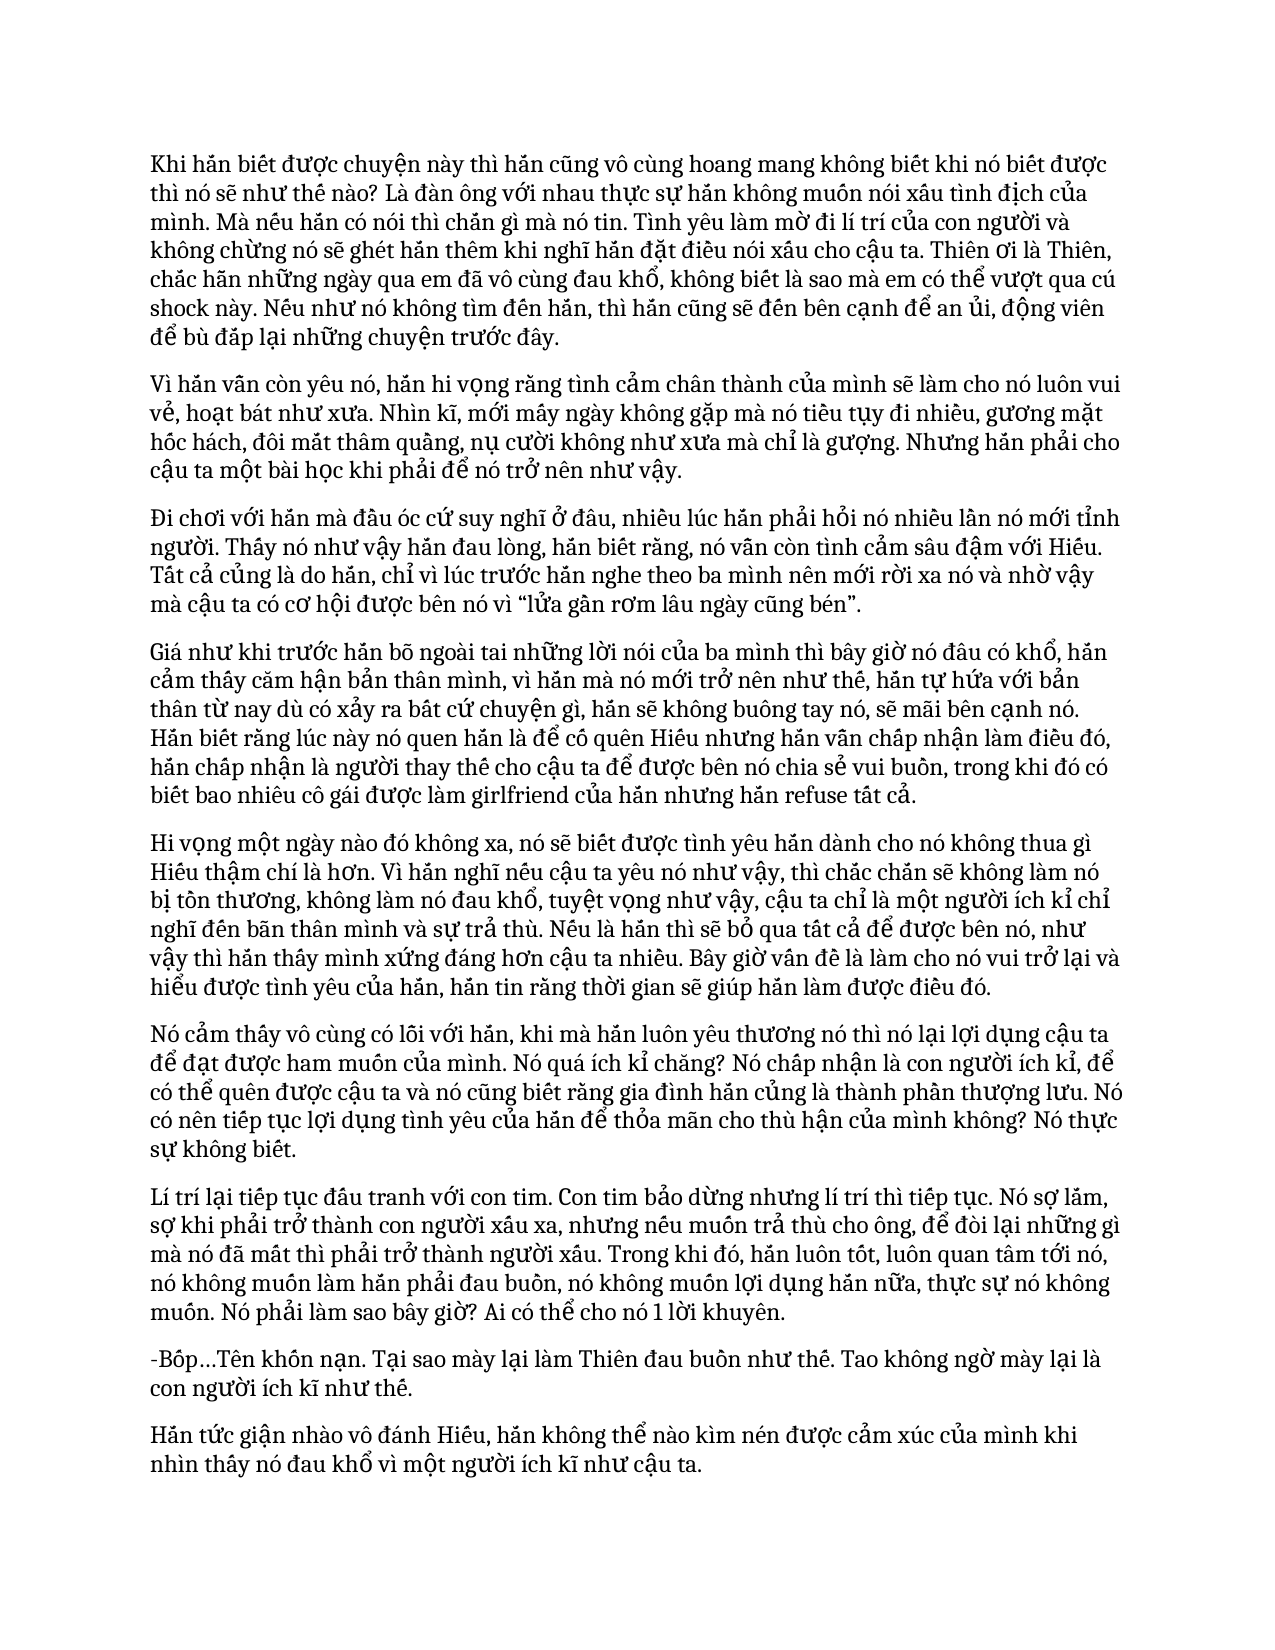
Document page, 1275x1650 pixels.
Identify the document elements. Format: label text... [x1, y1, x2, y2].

text -Bốp…Tên khốn nạn. Tại sao mày lại làm Thiên đau buồn như thế. Tao không ngờ mày lại là con người ích kĩ như thế. [150, 1345, 1125, 1402]
text Giá như khi trước hắn bõ ngoài tai những lời nói của ba mình thì bây giờ nó đâu có khổ, hắn cảm thấy căm hận bản thân mình, vì hắn mà nó mới trở nên như thế, hắn tự hứa với bản thân từ nay dù có xảy ra bất cứ chuyện gì, hắn sẽ không buông tay nó, sẽ mãi bên cạnh nó. Hắn biết rằng lúc này nó quen hắn là để cố quên Hiếu nhưng hắn vẫn chấp nhận làm điều đó, hắn chấp nhận là người thay thế cho cậu ta để được bên nó chia sẻ vui buồn, trong khi đó có biết bao nhiêu cô gái được làm girlfriend của hắn nhưng hắn refuse tất cả. [150, 637, 1125, 810]
text Khi hắn biết được chuyện này thì hắn cũng vô cùng hoang mang không biết khi nó biết được thì nó sẽ như thế nào? Là đàn ông với nhau thực sự hắn không muốn nói xấu tình địch của mình. Mà nếu hắn có nói thì chắn gì mà nó tin. Tình yêu làm mờ đi lí trí của con người và không chừng nó sẽ ghét hắn thêm khi nghĩ hắn đặt điều nói xấu cho cậu ta. Thiên ơi là Thiên, chắc hẵn những ngày qua em đã vô cùng đau khổ, không biết là sao mà em có thể vượt qua cú shock này. Nếu như nó không tìm đến hắn, thì hắn cũng sẽ đến bên cạnh để an ủi, động viên để bù đắp lại những chuyện trước đây. [150, 150, 1125, 351]
text Hắn tức giận nhào vô đánh Hiếu, hắn không thể nào kìm nén được cảm xúc của mình khi nhìn thấy nó đau khổ vì một người ích kĩ như cậu ta. [150, 1421, 1125, 1479]
text Đi chơi với hắn mà đầu óc cứ suy nghĩ ở đâu, nhiều lúc hắn phải hỏi nó nhiều lần nó mới tỉnh người. Thấy nó như vậy hắn đau lòng, hắn biết rằng, nó vẫn còn tình cảm sâu đậm với Hiếu. Tất cả củng là do hắn, chỉ vì lúc trước hắn nghe theo ba mình nên mới rời xa nó và nhờ vậy mà cậu ta có cơ hội được bên nó vì “lửa gần rơm lâu ngày cũng bén”. [150, 504, 1125, 619]
text Lí trí lại tiếp tục đấu tranh với con tim. Con tim bảo dừng nhưng lí trí thì tiếp tục. Nó sợ lắm, sợ khi phải trở thành con người xấu xa, nhưng nếu muốn trả thù cho ông, để đòi lại những gì mà nó đã mất thì phải trở thành người xấu. Trong khi đó, hắn luôn tốt, luôn quan tâm tới nó, nó không muốn làm hắn phải đau buồn, nó không muốn lợi dụng hắn nữa, thực sự nó không muốn. Nó phải làm sao bây giờ? Ai có thể cho nó 1 lời khuyên. [150, 1182, 1125, 1326]
text Hi vọng một ngày nào đó không xa, nó sẽ biết được tình yêu hắn dành cho nó không thua gì Hiếu thậm chí là hơn. Vì hắn nghĩ nếu cậu ta yêu nó như vậy, thì chắc chắn sẽ không làm nó bị tồn thương, không làm nó đau khổ, tuyệt vọng như vậy, cậu ta chỉ là một người ích kỉ chỉ nghĩ đến bãn thân mình và sự trả thù. Nếu là hắn thì sẽ bỏ qua tất cả để được bên nó, như vậy thì hắn thấy mình xứng đáng hơn cậu ta nhiều. Bây giờ vấn đề là làm cho nó vui trở lại và hiểu được tình yêu của hắn, hắn tin rằng thời gian sẽ giúp hắn làm được điều đó. [150, 829, 1125, 1001]
text Nó cảm thấy vô cùng có lỗi với hắn, khi mà hắn luôn yêu thương nó thì nó lại lợi dụng cậu ta để đạt được ham muốn của mình. Nó quá ích kỉ chăng? Nó chấp nhận là con người ích kỉ, để có thể quên được cậu ta và nó cũng biết rằng gia đình hắn củng là thành phần thượng lưu. Nó có nên tiếp tục lợi dụng tình yêu của hắn để thỏa mãn cho thù hận của mình không? Nó thực sự không biết. [150, 1020, 1125, 1164]
text Vì hắn vẫn còn yêu nó, hắn hi vọng rằng tình cảm chân thành của mình sẽ làm cho nó luôn vui vẻ, hoạt bát như xưa. Nhìn kĩ, mới mấy ngày không gặp mà nó tiều tụy đi nhiều, gương mặt hốc hách, đôi mắt thâm quầng, nụ cười không như xưa mà chỉ là gượng. Nhưng hắn phải cho cậu ta một bài học khi phải để nó trở nên như vậy. [150, 370, 1125, 485]
